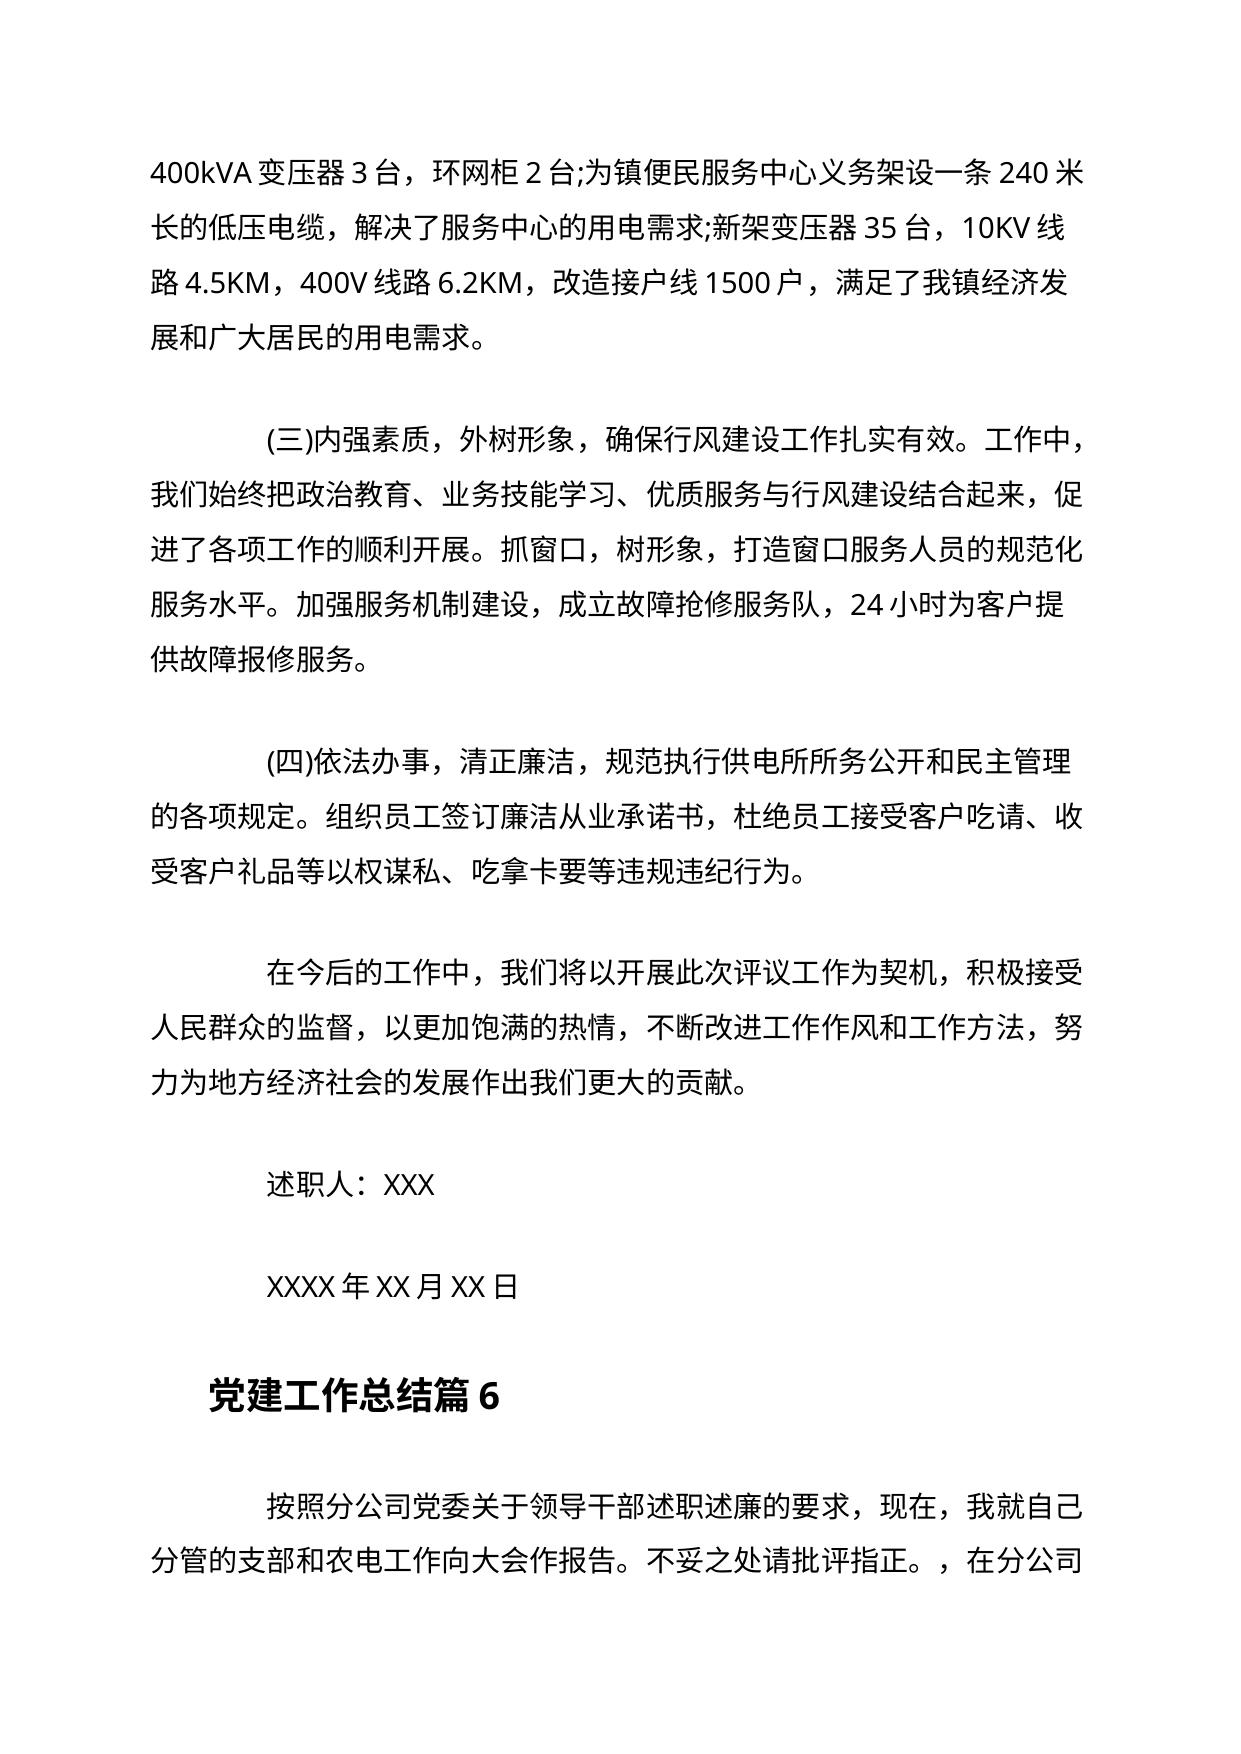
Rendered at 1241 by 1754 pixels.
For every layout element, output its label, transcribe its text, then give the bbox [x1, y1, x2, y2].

text (四)依法办事，清正廉洁，规范执行供电所所务公开和民主管理的各项规定。组织员工签订廉洁从业承诺书，杜绝员工接受客户吃请、收受客户礼品等以权谋私、吃拿卡要等违规违纪行为。 [150, 738, 1090, 891]
text XXXX年XX月XX日 [150, 1263, 1090, 1306]
text (三)内强素质，外树形象，确保行风建设工作扎实有效。工作中，我们始终把政治教育、业务技能学习、优质服务与行风建设结合起来，促进了各项工作的顺利开展。抓窗口，树形象，打造窗口服务人员的规范化服务水平。加强服务机制建设，成立故障抢修服务队，24小时为客户提供故障报修服务。 [150, 417, 1090, 679]
text 在今后的工作中，我们将以开展此次评议工作为契机，积极接受人民群众的监督，以更加饱满的热情，不断改进工作作风和工作方法，努力为地方经济社会的发展作出我们更大的贡献。 [150, 950, 1090, 1102]
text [150, 150, 1090, 357]
text 党建工作总结篇6 [150, 1366, 1090, 1420]
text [150, 1483, 1090, 1580]
text 述职人：XXX [150, 1162, 1090, 1204]
